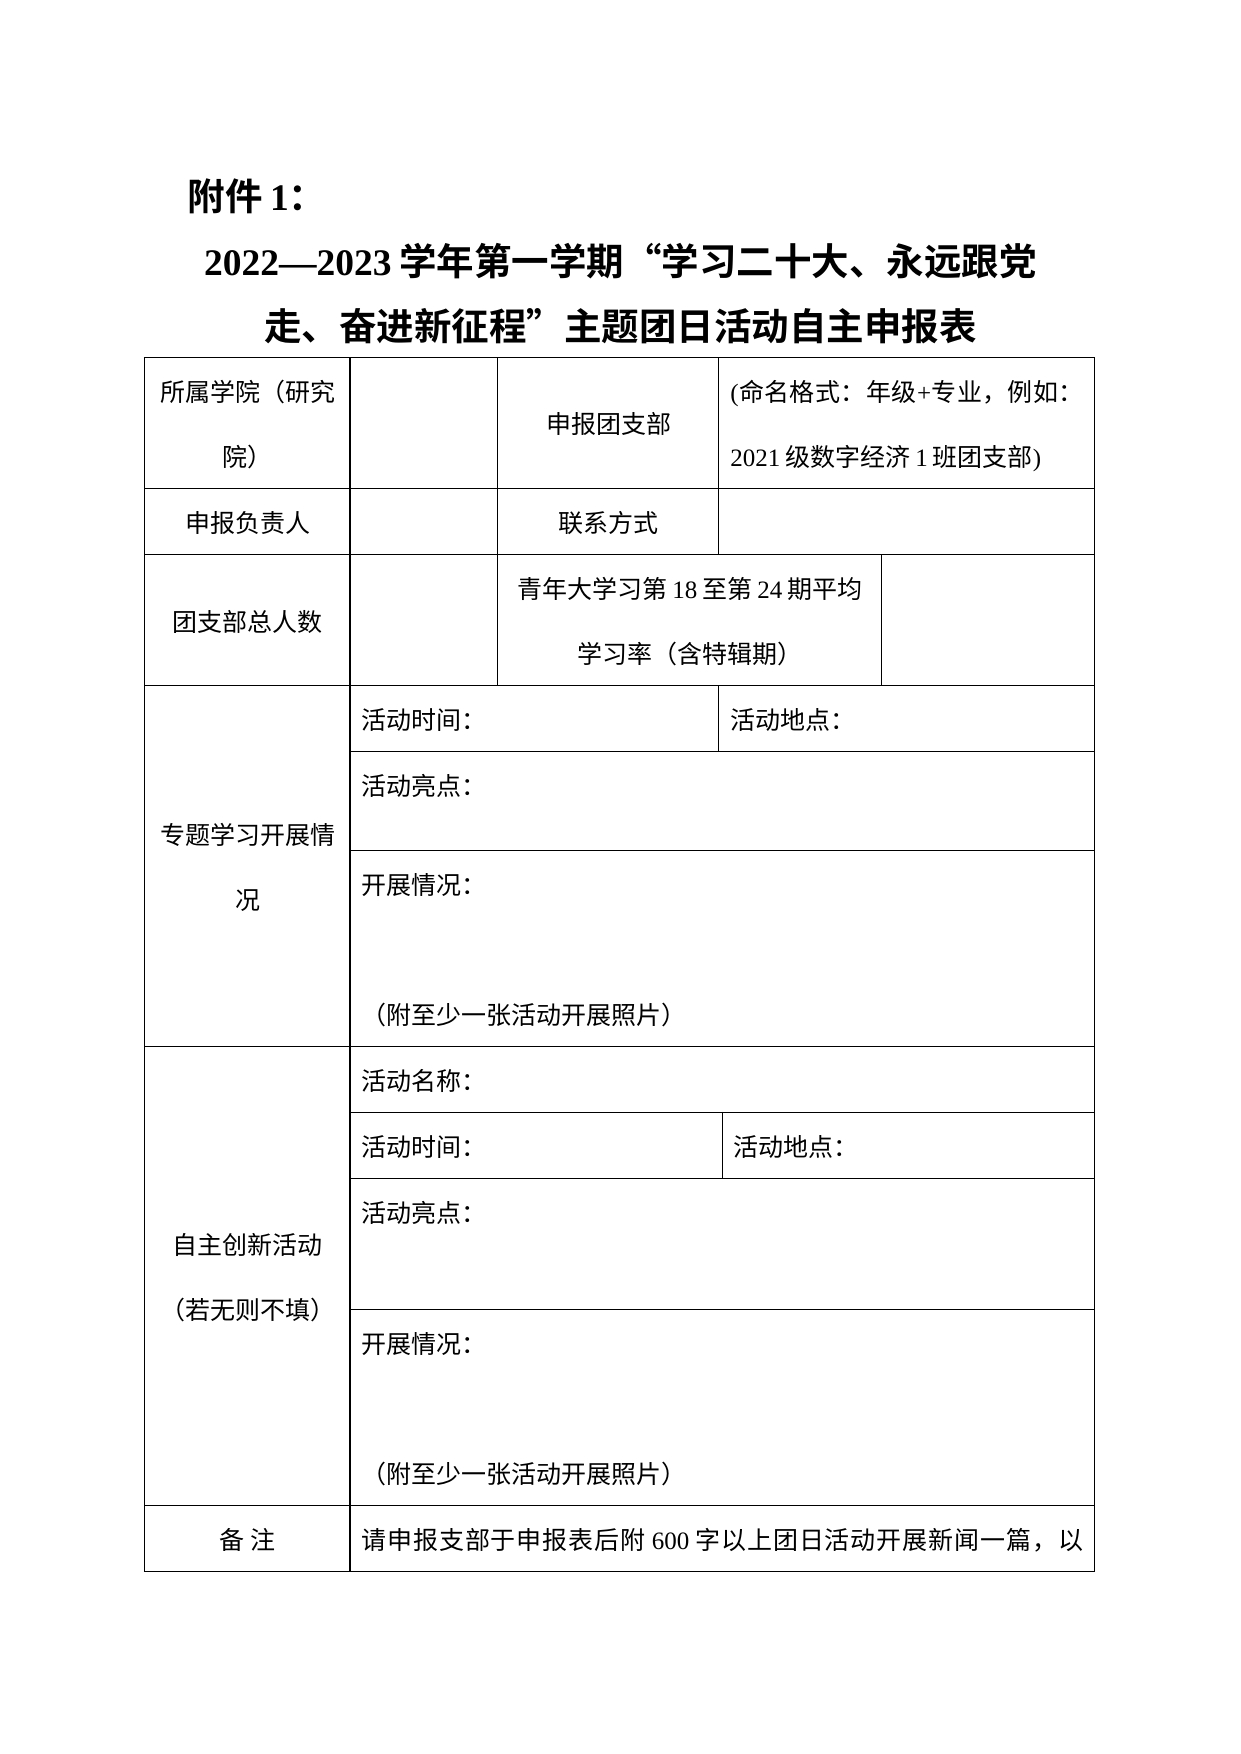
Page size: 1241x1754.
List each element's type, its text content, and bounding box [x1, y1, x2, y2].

table_cell 团支部总人数 [145, 555, 349, 685]
table_cell [719, 489, 1094, 554]
table_cell 申报负责人 [145, 489, 349, 554]
table_cell [351, 489, 497, 554]
table_cell 活动时间： [351, 1113, 722, 1178]
table_cell 活动亮点： [351, 1179, 1094, 1309]
text 2022—2023学年第一学期“学习二十大、永远跟党走、奋进新征程”主题团日活动自主申报表 [187, 227, 1053, 357]
table_cell [351, 555, 497, 685]
table_header 所属学院（研究院） [145, 358, 349, 488]
table_header (命名格式：年级+专业，例如：2021级数字经济1班团支部) [719, 358, 1094, 488]
table_cell 开展情况： （附至少一张活动开展照片） [351, 1310, 1094, 1505]
table_cell 自主创新活动 （若无则不填） [145, 1047, 349, 1505]
table_cell 备 注 [145, 1506, 349, 1571]
table_cell 活动地点： [723, 1113, 1094, 1178]
table_cell 活动地点： [719, 686, 1094, 751]
table_cell 活动名称： [351, 1047, 1094, 1112]
text 附件1： [187, 162, 1053, 227]
table_cell 活动时间： [351, 686, 718, 751]
table_cell [882, 555, 1094, 685]
table_cell 专题学习开展情况 [145, 686, 349, 1046]
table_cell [351, 1506, 1094, 1571]
table_header [351, 358, 497, 488]
table_cell 青年大学习第18至第24期平均学习率（含特辑期） [498, 555, 881, 685]
table_cell 联系方式 [498, 489, 718, 554]
table_header 申报团支部 [498, 358, 718, 488]
table_cell 开展情况： （附至少一张活动开展照片） [351, 851, 1094, 1046]
table_cell 活动亮点： [351, 752, 1094, 850]
